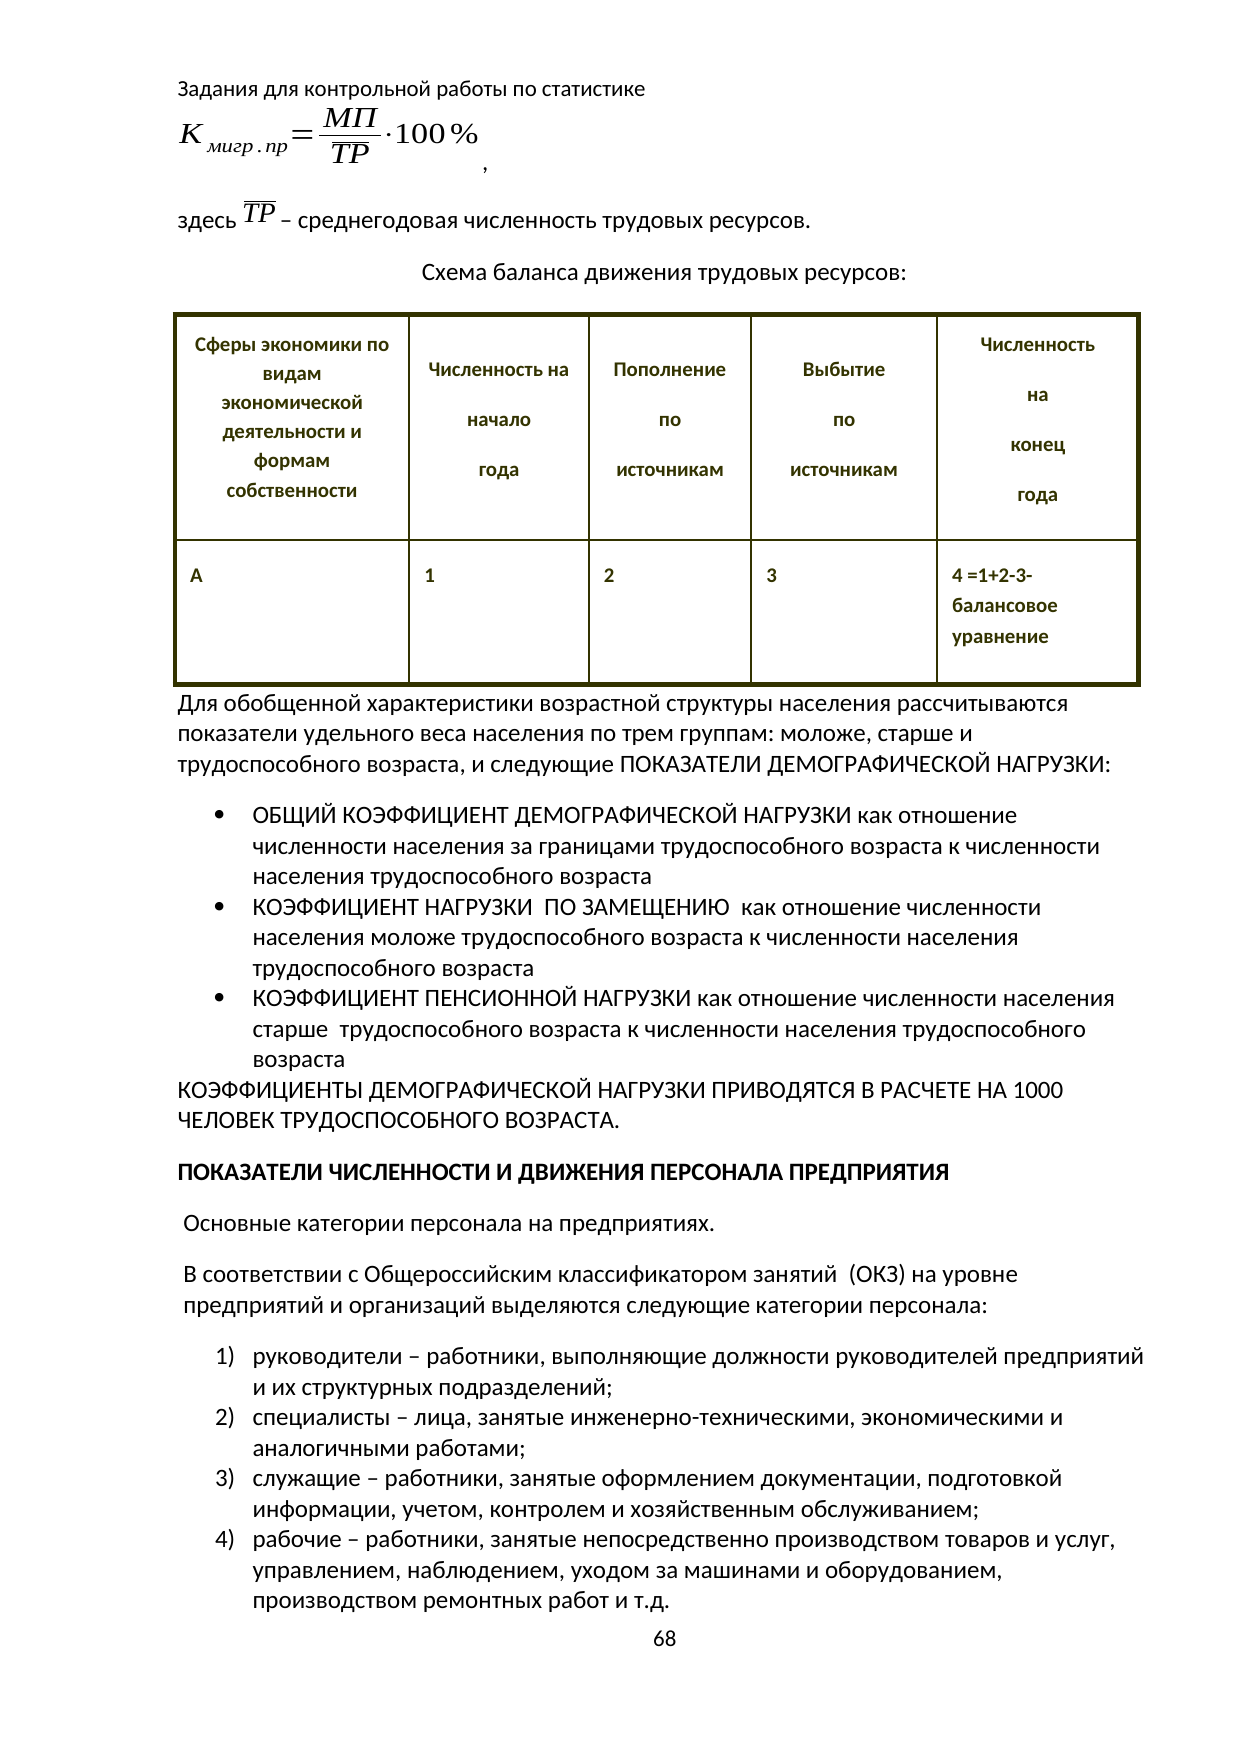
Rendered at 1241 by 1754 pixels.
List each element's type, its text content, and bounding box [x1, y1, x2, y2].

text Основные категории персонала на предприятиях. [183, 1207, 1152, 1238]
text В соответствии с Общероссийским классификатором занятий (ОКЗ) на уровне предприятий и организаций выделяются следующие категории персонала: [183, 1258, 1152, 1319]
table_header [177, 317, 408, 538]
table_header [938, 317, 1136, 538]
text Схема баланса движения трудовых ресурсов: [177, 256, 1152, 286]
list КОЭФФИЦИЕНТ НАГРУЗКИ ПО ЗАМЕЩЕНИЮ как отношение численности населения моложе трудоспособного возраста к численности населения трудоспособного возраста [215, 891, 1152, 982]
list рабочие – работники, занятые непосредственно производством товаров и услуг, управлением, наблюдением, уходом за машинами и оборудованием, производством ремонтных работ и т.д. [215, 1523, 1152, 1615]
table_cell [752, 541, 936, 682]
text КОЭФФИЦИЕНТЫ ДЕМОГРАФИЧЕСКОЙ НАГРУЗКИ ПРИВОДЯТСЯ В РАСЧЕТЕ НА 1000 ЧЕЛОВЕК ТРУДОСПОСОБНОГО ВОЗРАСТА. [177, 1074, 1152, 1135]
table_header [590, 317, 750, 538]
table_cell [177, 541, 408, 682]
text , [177, 102, 1152, 177]
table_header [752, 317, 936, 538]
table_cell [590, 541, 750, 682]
list КОЭФФИЦИЕНТ ПЕНСИОННОЙ НАГРУЗКИ как отношение численности населения старше трудоспособного возраста к численности населения трудоспособного возраста [215, 982, 1152, 1074]
text здесь – среднегодовая численность трудовых ресурсов. [177, 198, 1152, 235]
text Для обобщенной характеристики возрастной структуры населения рассчитываются показатели удельного веса населения по трем группам: моложе, старше и трудоспособного возраста, и следующие ПОКАЗАТЕЛИ ДЕМОГРАФИЧЕСКОЙ НАГРУЗКИ: [177, 687, 1152, 778]
list руководители – работники, выполняющие должности руководителей предприятий и их структурных подразделений; [215, 1340, 1152, 1401]
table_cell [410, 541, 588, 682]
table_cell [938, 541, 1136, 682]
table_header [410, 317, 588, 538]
list специалисты – лица, занятые инженерно-техническими, экономическими и аналогичными работами; [215, 1401, 1152, 1462]
list служащие – работники, занятые оформлением документации, подготовкой информации, учетом, контролем и хозяйственным обслуживанием; [215, 1462, 1152, 1523]
text ПОКАЗАТЕЛИ ЧИСЛЕННОСТИ И ДВИЖЕНИЯ ПЕРСОНАЛА ПРЕДПРИЯТИЯ [177, 1156, 1152, 1186]
list ОБЩИЙ КОЭФФИЦИЕНТ ДЕМОГРАФИЧЕСКОЙ НАГРУЗКИ как отношение численности населения за границами трудоспособного возраста к численности населения трудоспособного возраста [215, 799, 1152, 891]
